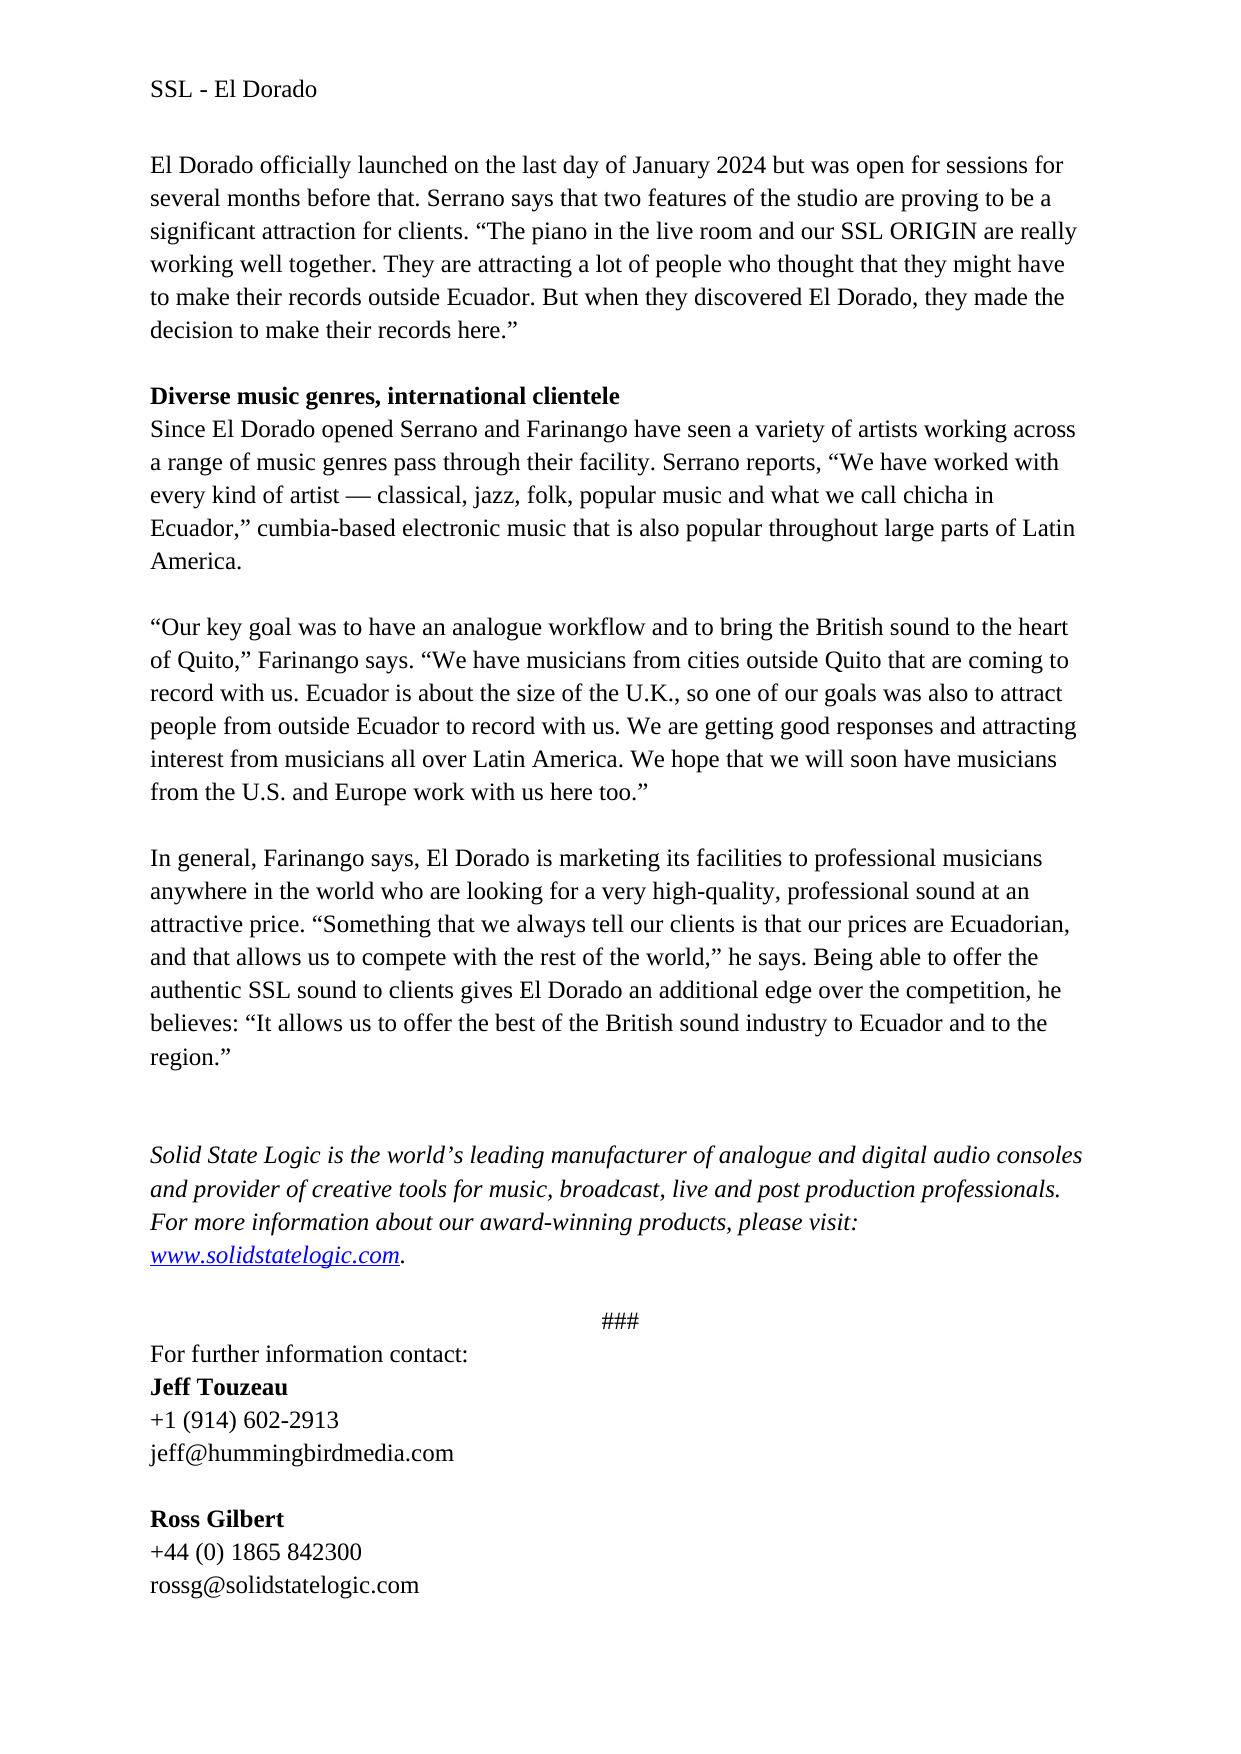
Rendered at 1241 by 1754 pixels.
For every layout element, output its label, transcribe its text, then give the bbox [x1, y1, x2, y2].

text Jeff Touzeau [150, 1372, 1090, 1401]
text Since El Dorado opened Serrano and Farinango have seen a variety of artists working across a range of music genres pass through their facility. Serrano reports, “We have worked with every kind of artist — classical, jazz, folk, popular music and what we call chicha in Ecuador,” cumbia-based electronic music that is also popular throughout large parts of Latin America. [150, 414, 1090, 575]
text Diverse music genres, international clientele [150, 381, 1090, 410]
text El Dorado officially launched on the last day of January 2024 but was open for sessions for several months before that. Serrano says that two features of the studio are proving to be a significant attraction for clients. “The piano in the live room and our SSL ORIGIN are really working well together. They are attracting a lot of people who thought that they might have to make their records outside Ecuador. But when they discovered El Dorado, they made the decision to make their records here.” [150, 150, 1090, 344]
text jeff@hummingbirdmedia.com [150, 1438, 1090, 1467]
text In general, Farinango says, El Dorado is marketing its facilities to professional musicians anywhere in the world who are looking for a very high-quality, professional sound at an attractive price. “Something that we always tell our clients is that our prices are Ecuadorian, and that allows us to compete with the rest of the world,” he says. Being able to offer the authentic SSL sound to clients gives El Dorado an additional edge over the competition, he believes: “It allows us to offer the best of the British sound industry to Ecuador and to the region.” [150, 843, 1090, 1070]
text +1 (914) 602-2913 [150, 1405, 1090, 1433]
text ### [150, 1306, 1090, 1334]
text rossg@solidstatelogic.com [150, 1570, 1090, 1599]
text Ross Gilbert [150, 1504, 1090, 1533]
text +44 (0) 1865 842300 [150, 1537, 1090, 1566]
text For further information contact: [150, 1339, 1090, 1367]
text “Our key goal was to have an analogue workflow and to bring the British sound to the heart of Quito,” Farinango says. “We have musicians from cities outside Quito that are coming to record with us. Ecuador is about the size of the U.K., so one of our goals was also to attract people from outside Ecuador to record with us. We are getting good responses and attracting interest from musicians all over Latin America. We hope that we will soon have musicians from the U.S. and Europe work with us here too.” [150, 612, 1090, 806]
text Solid State Logic is the world’s leading manufacturer of analogue and digital audio consoles and provider of creative tools for music, broadcast, live and post production professionals. For more information about our award-winning products, please visit: www.solidstatelogic.com. [150, 1141, 1090, 1268]
